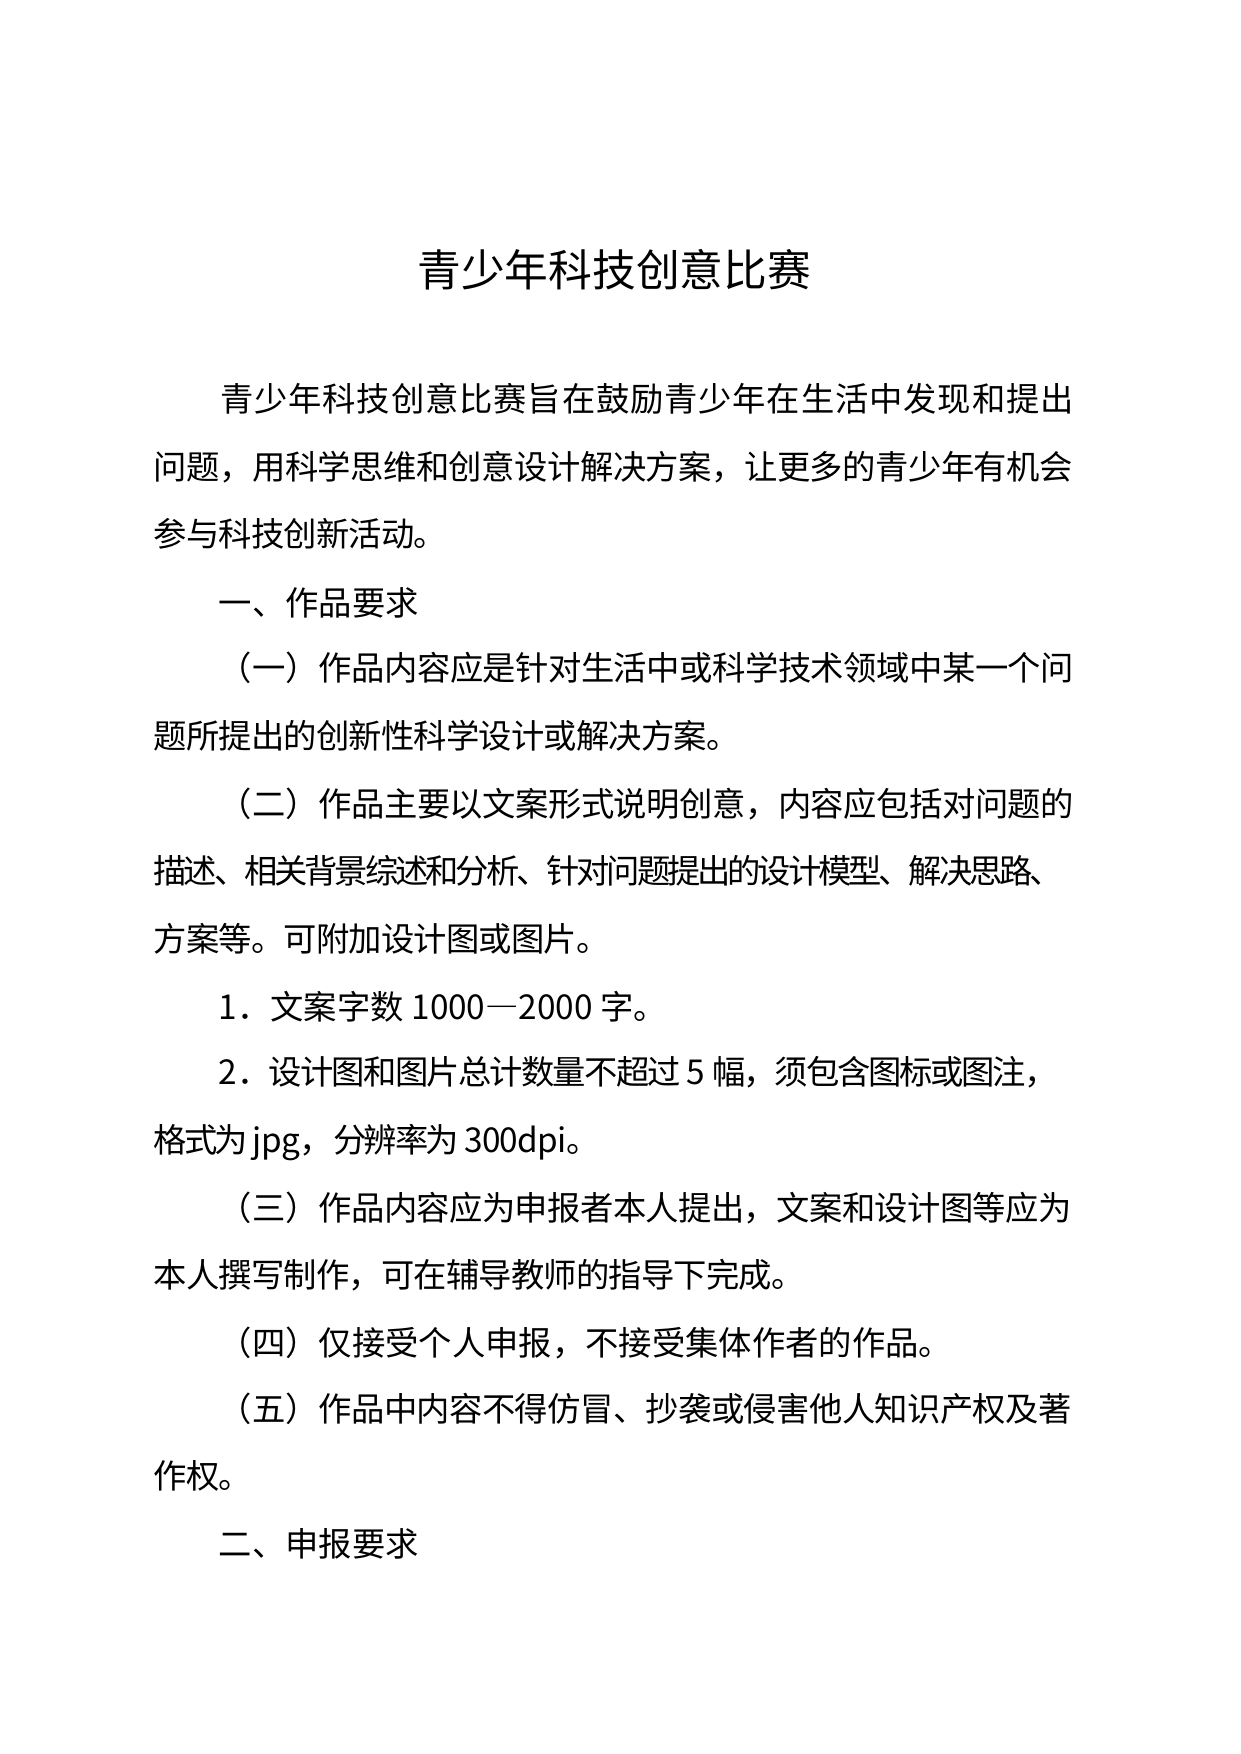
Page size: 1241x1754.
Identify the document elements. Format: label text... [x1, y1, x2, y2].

text 青少年科技创意比赛旨在鼓励青少年在生活中发现和提出问题，用科学思维和创意设计解决方案，让更多的青少年有机会参与科技创新活动。 [153, 373, 1075, 556]
text 二、申报要求 [218, 1518, 1128, 1566]
text 一、作品要求 [218, 576, 1128, 624]
text （二）作品主要以文案形式说明创意，内容应包括对问题的描述、相关背景综述和分析、针对问题提出的设计模型、解决思路、方案等。可附加设计图或图片。 [153, 777, 1091, 961]
text （三）作品内容应为申报者本人提出，文案和设计图等应为本人撰写制作，可在辅导教师的指导下完成。 [153, 1181, 1074, 1297]
text （四）仅接受个人申报，不接受集体作者的作品。 [218, 1317, 1128, 1365]
text 1．文案字数 1000—2000 字。 [218, 980, 1128, 1029]
text （五）作品中内容不得仿冒、抄袭或侵害他人知识产权及著作权。 [153, 1382, 1074, 1498]
subtitle 青少年科技创意比赛 [149, 236, 1079, 299]
text （一）作品内容应是针对生活中或科学技术领域中某一个问题所提出的创新性科学设计或解决方案。 [153, 642, 1075, 758]
text 2．设计图和图片总计数量不超过 5 幅，须包含图标或图注， 格式为 jpg，分辨率为 300dpi。 [153, 1046, 1074, 1162]
